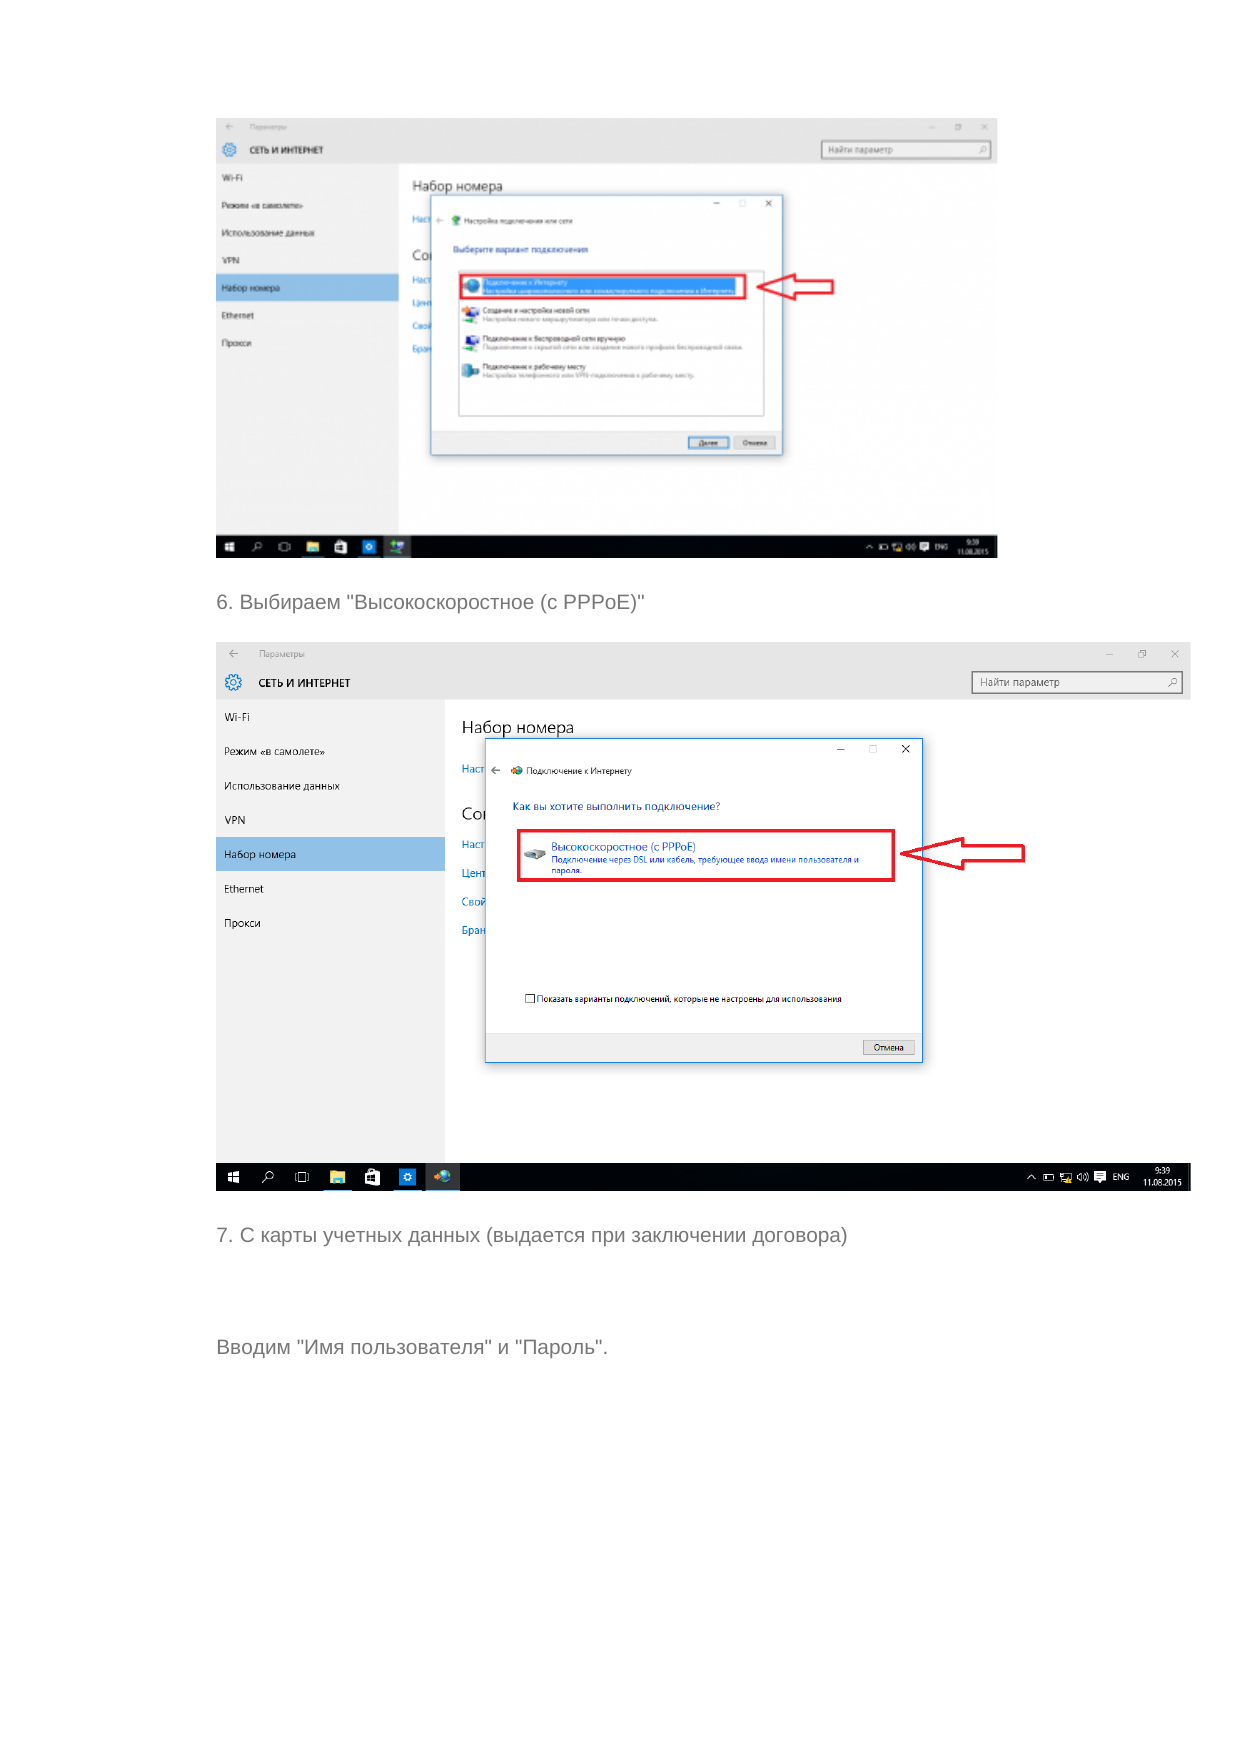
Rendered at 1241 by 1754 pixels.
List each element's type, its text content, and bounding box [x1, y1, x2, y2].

picture [216, 118, 998, 558]
text 6. Выбираем "Высокоскоростное (с PPPoE)" [177, 586, 1152, 613]
text 7. С карты учетных данных (выдается при заключении договора) [177, 1219, 1152, 1247]
text Вводим "Имя пользователя" и "Пароль". [177, 1332, 1152, 1359]
picture [216, 642, 1191, 1191]
